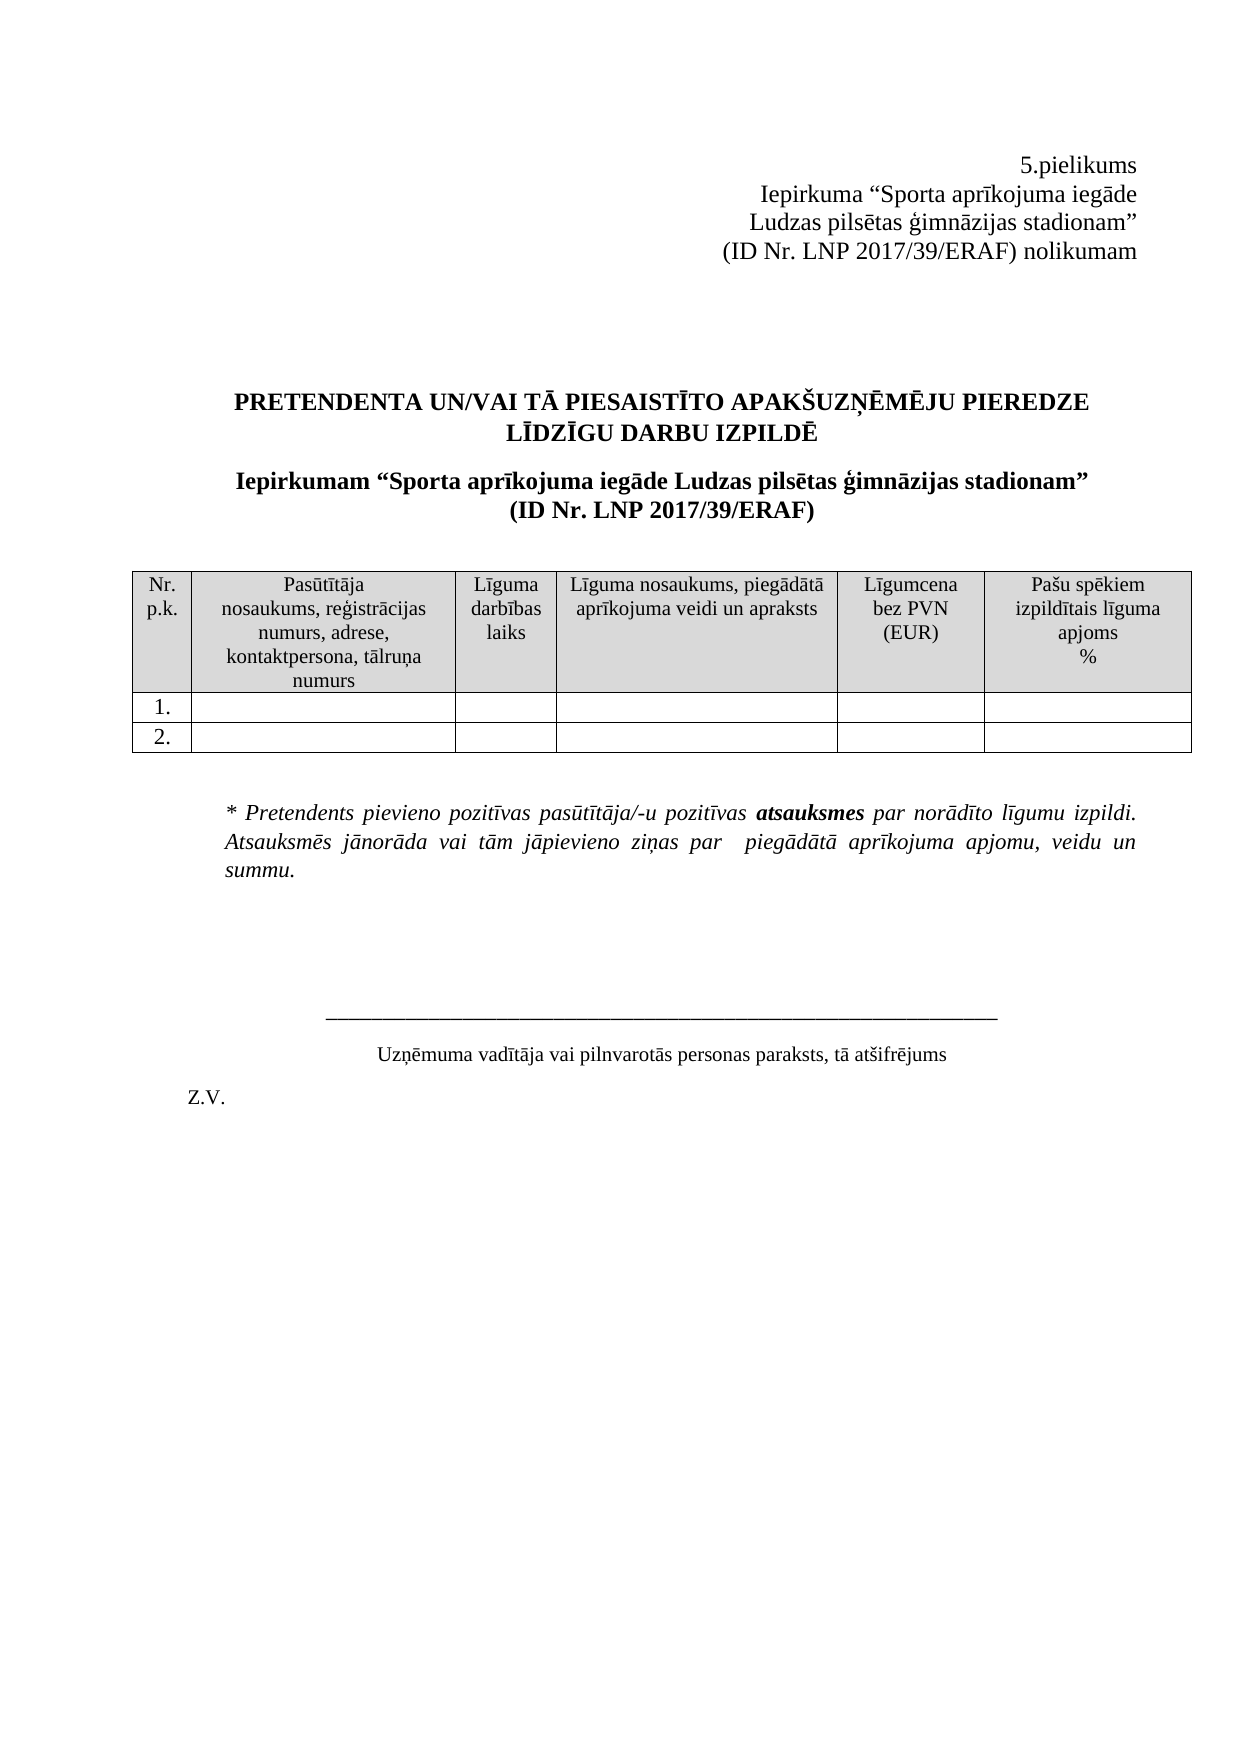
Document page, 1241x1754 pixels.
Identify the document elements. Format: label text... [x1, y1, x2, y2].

table_cell 2. [133, 723, 191, 752]
table_cell [557, 693, 837, 722]
table_cell [456, 723, 556, 752]
table_cell [557, 723, 837, 752]
text PRETENDENTA UN/VAI TĀ PIESAISTĪTO APAKŠUZŅĒMĒJU PIEREDZE LĪDZĪGU DARBU IZPILDĒ [187, 387, 1137, 447]
text Ludzas pilsētas ģimnāzijas stadionam” [187, 207, 1137, 236]
table_cell [838, 723, 984, 752]
text Z.V. [187, 1085, 1137, 1109]
table_cell 1. [133, 693, 191, 722]
table_cell [192, 693, 455, 722]
text Iepirkuma “Sporta aprīkojuma iegāde [187, 179, 1137, 207]
table_cell [985, 723, 1191, 752]
table_cell [192, 723, 455, 752]
text (ID Nr. LNP 2017/39/ERAF) [187, 495, 1137, 524]
table_cell [985, 693, 1191, 722]
text Iepirkumam “Sporta aprīkojuma iegāde Ludzas pilsētas ģimnāzijas stadionam” [187, 466, 1137, 495]
text (ID Nr. LNP 2017/39/ERAF) nolikumam [187, 236, 1137, 265]
text 5.pielikums [187, 150, 1137, 179]
table_cell [838, 693, 984, 722]
table_header Pašu spēkiem izpildītais līguma apjoms % [985, 572, 1191, 692]
table_header Pasūtītāja nosaukums, reģistrācijas numurs, adrese, kontaktpersona, tālruņa numurs [192, 572, 455, 692]
table_header Līguma darbības laiks [456, 572, 556, 692]
table_cell [456, 693, 556, 722]
text Uzņēmuma vadītāja vai pilnvarotās personas paraksts, tā atšifrējums [187, 1042, 1137, 1066]
text ___________________________________________________________ [187, 995, 1137, 1023]
table_header Nr. p.k. [133, 572, 191, 692]
text * Pretendents pievieno pozitīvas pasūtītāja/-u pozitīvas atsauksmes par norādīto līgumu izpildi. Atsauksmēs jānorāda vai tām jāpievieno ziņas par piegādātā aprīkojuma apjomu, veidu un summu. [225, 799, 1137, 883]
table_header Līgumcena bez PVN (EUR) [838, 572, 984, 692]
table_header Līguma nosaukums, piegādātā aprīkojuma veidi un apraksts [557, 572, 837, 692]
